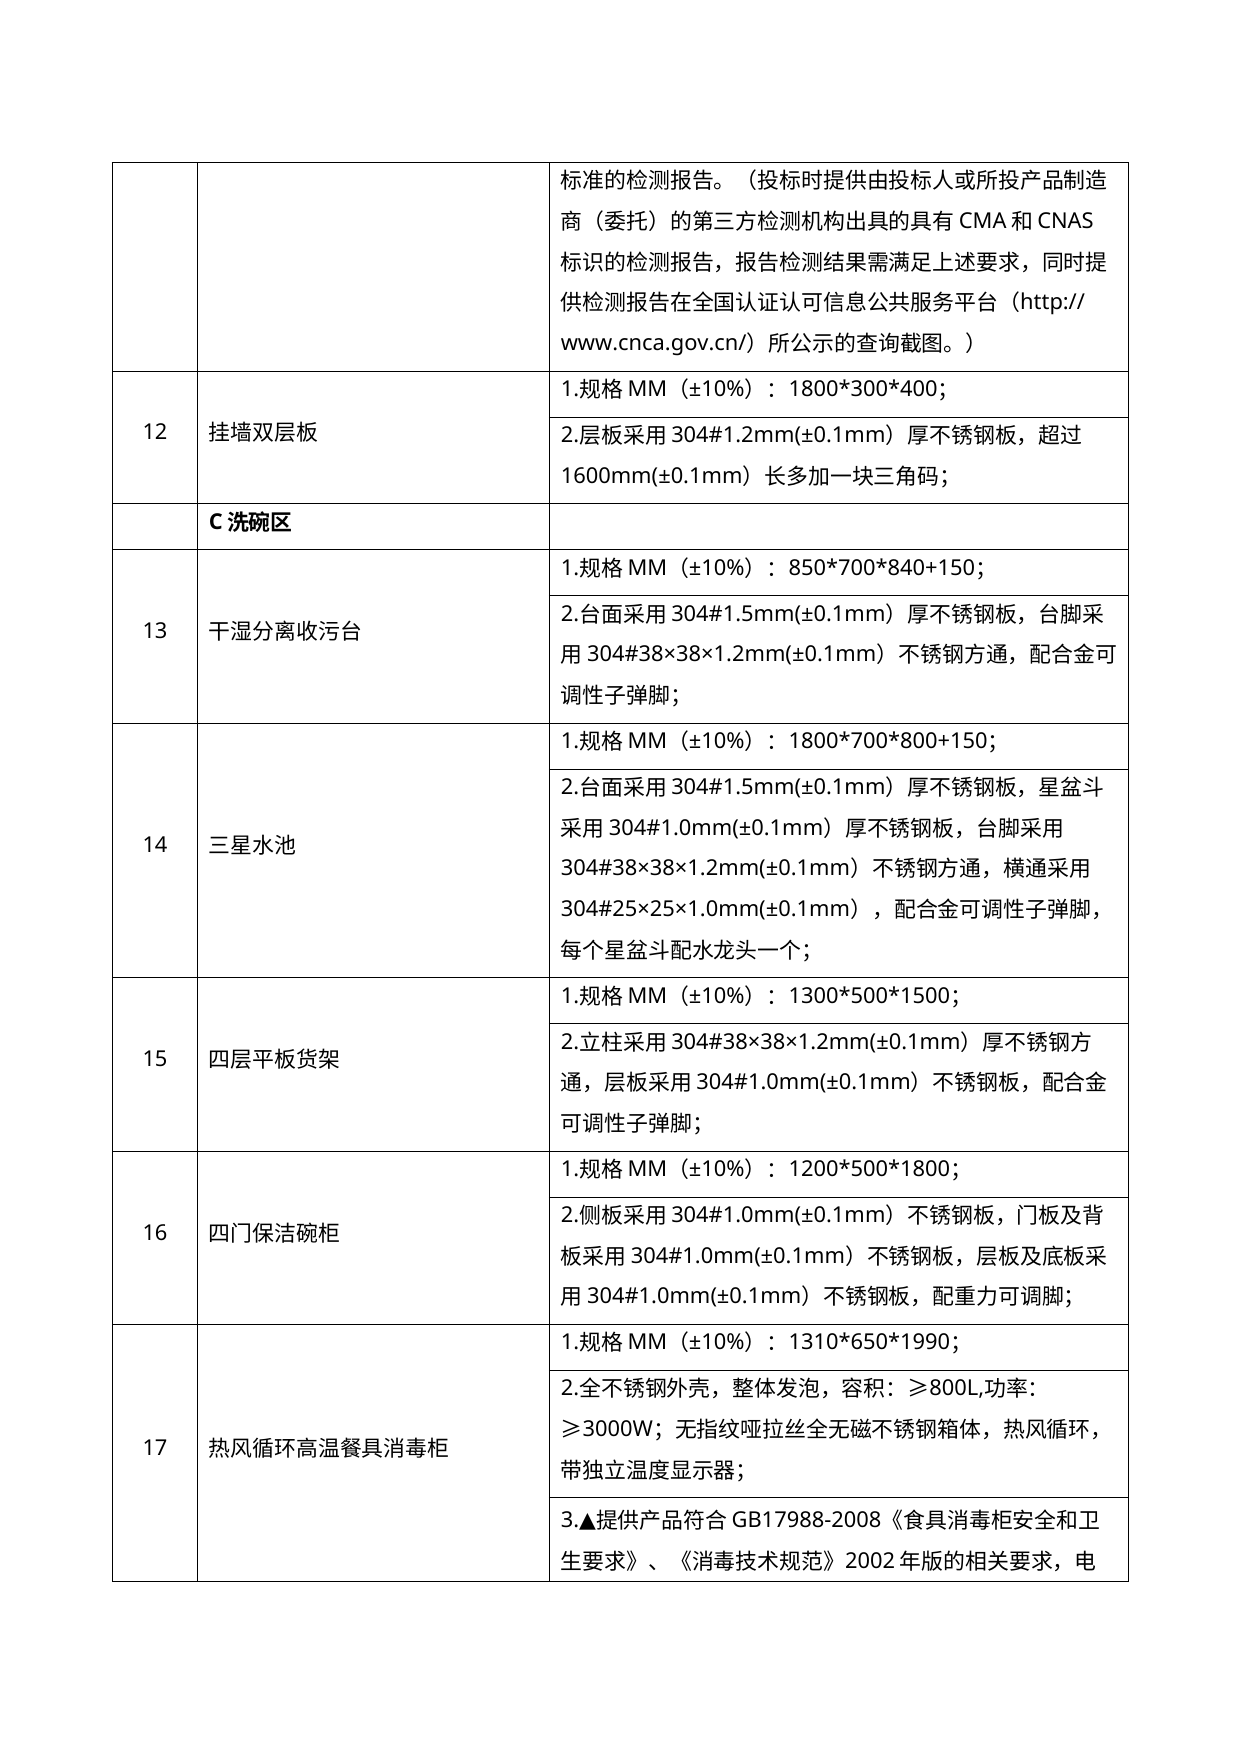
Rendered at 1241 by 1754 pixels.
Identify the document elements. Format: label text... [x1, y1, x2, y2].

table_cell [550, 163, 1128, 371]
table_cell 2.立柱采用304#38×38×1.2mm(±0.1mm）厚不锈钢方通，层板采用304#1.0mm(±0.1mm）不锈钢板，配合金可调性子弹脚； [550, 1024, 1128, 1151]
table_cell 15 [113, 978, 197, 1151]
table_cell 2.侧板采用304#1.0mm(±0.1mm）不锈钢板，门板及背板采用304#1.0mm(±0.1mm）不锈钢板，层板及底板采用304#1.0mm(±0.1mm）不锈钢板，配重力可调脚； [550, 1198, 1128, 1324]
table_cell 1.规格MM（±10%）：1800*300*400； [550, 372, 1128, 417]
table_cell 13 [113, 550, 197, 723]
table_cell 三星水池 [198, 724, 549, 977]
table_cell 1.规格MM（±10%）：1310*650*1990； [550, 1325, 1128, 1370]
table_cell 挂墙双层板 [198, 372, 549, 503]
table_cell 2.层板采用304#1.2mm(±0.1mm）厚不锈钢板，超过1600mm(±0.1mm）长多加一块三角码； [550, 418, 1128, 503]
table_cell C洗碗区 [198, 504, 549, 549]
table_cell 四门保洁碗柜 [198, 1152, 549, 1324]
table_cell 2.台面采用304#1.5mm(±0.1mm）厚不锈钢板，星盆斗采用304#1.0mm(±0.1mm）厚不锈钢板，台脚采用304#38×38×1.2mm(±0.1mm）不锈钢方通，横通采用304#25×25×1.0mm(±0.1mm），配合金可调性子弹脚，每个星盆斗配水龙头一个； [550, 770, 1128, 977]
table_cell 1.规格MM（±10%）：850*700*840+150； [550, 550, 1128, 595]
table_cell 17 [113, 1325, 197, 1581]
table_cell 四层平板货架 [198, 978, 549, 1151]
table_cell 1.规格MM（±10%）：1200*500*1800； [550, 1152, 1128, 1197]
table_cell 3.▲提供产品符合GB17988-2008《食具消毒柜安全和卫生要求》、《消毒技术规范》2002年版的相关要求，电热方式高温消毒，120℃以上保持时间≥15分钟，对大肠杆菌的平均杀灭对数值均为＞3，对脊髓灰质炎病毒的平均灭活对数值均为＞4，是合格的二星级消毒柜；在满载状态下柜内最高温度可达220℃以上，对大肠杆菌的杀灭对数值＞4，杀灭率可达99.99%，对脊髓灰质炎病毒灭活对数值＞4的检测报告。 （投标时提供由投标人或所投产品制造商（委托）的第三方检测机构出具的具有CMA和CNAS标识的检测报告，报告检测结果需满足上述要求，同时提供检测报告在全国认证认可信息公共服务平台（http://www.cnca.gov.cn/）所公示的查询截图。） [550, 1498, 1128, 1581]
table_cell [113, 504, 197, 549]
table_cell 干湿分离收污台 [198, 550, 549, 723]
table_cell [550, 504, 1128, 549]
table_cell 16 [113, 1152, 197, 1324]
table_cell 14 [113, 724, 197, 977]
table_cell 12 [113, 372, 197, 503]
table_cell 2.台面采用304#1.5mm(±0.1mm）厚不锈钢板，台脚采用304#38×38×1.2mm(±0.1mm）不锈钢方通，配合金可调性子弹脚； [550, 596, 1128, 723]
table_cell 1.规格MM（±10%）：1800*700*800+150； [550, 724, 1128, 769]
table_cell 热风循环高温餐具消毒柜 [198, 1325, 549, 1581]
table_cell 1.规格MM（±10%）：1300*500*1500； [550, 978, 1128, 1023]
table_cell 2.全不锈钢外壳，整体发泡，容积：≥800L,功率：≥3000W；无指纹哑拉丝全无磁不锈钢箱体，热风循环，带独立温度显示器； [550, 1371, 1128, 1497]
